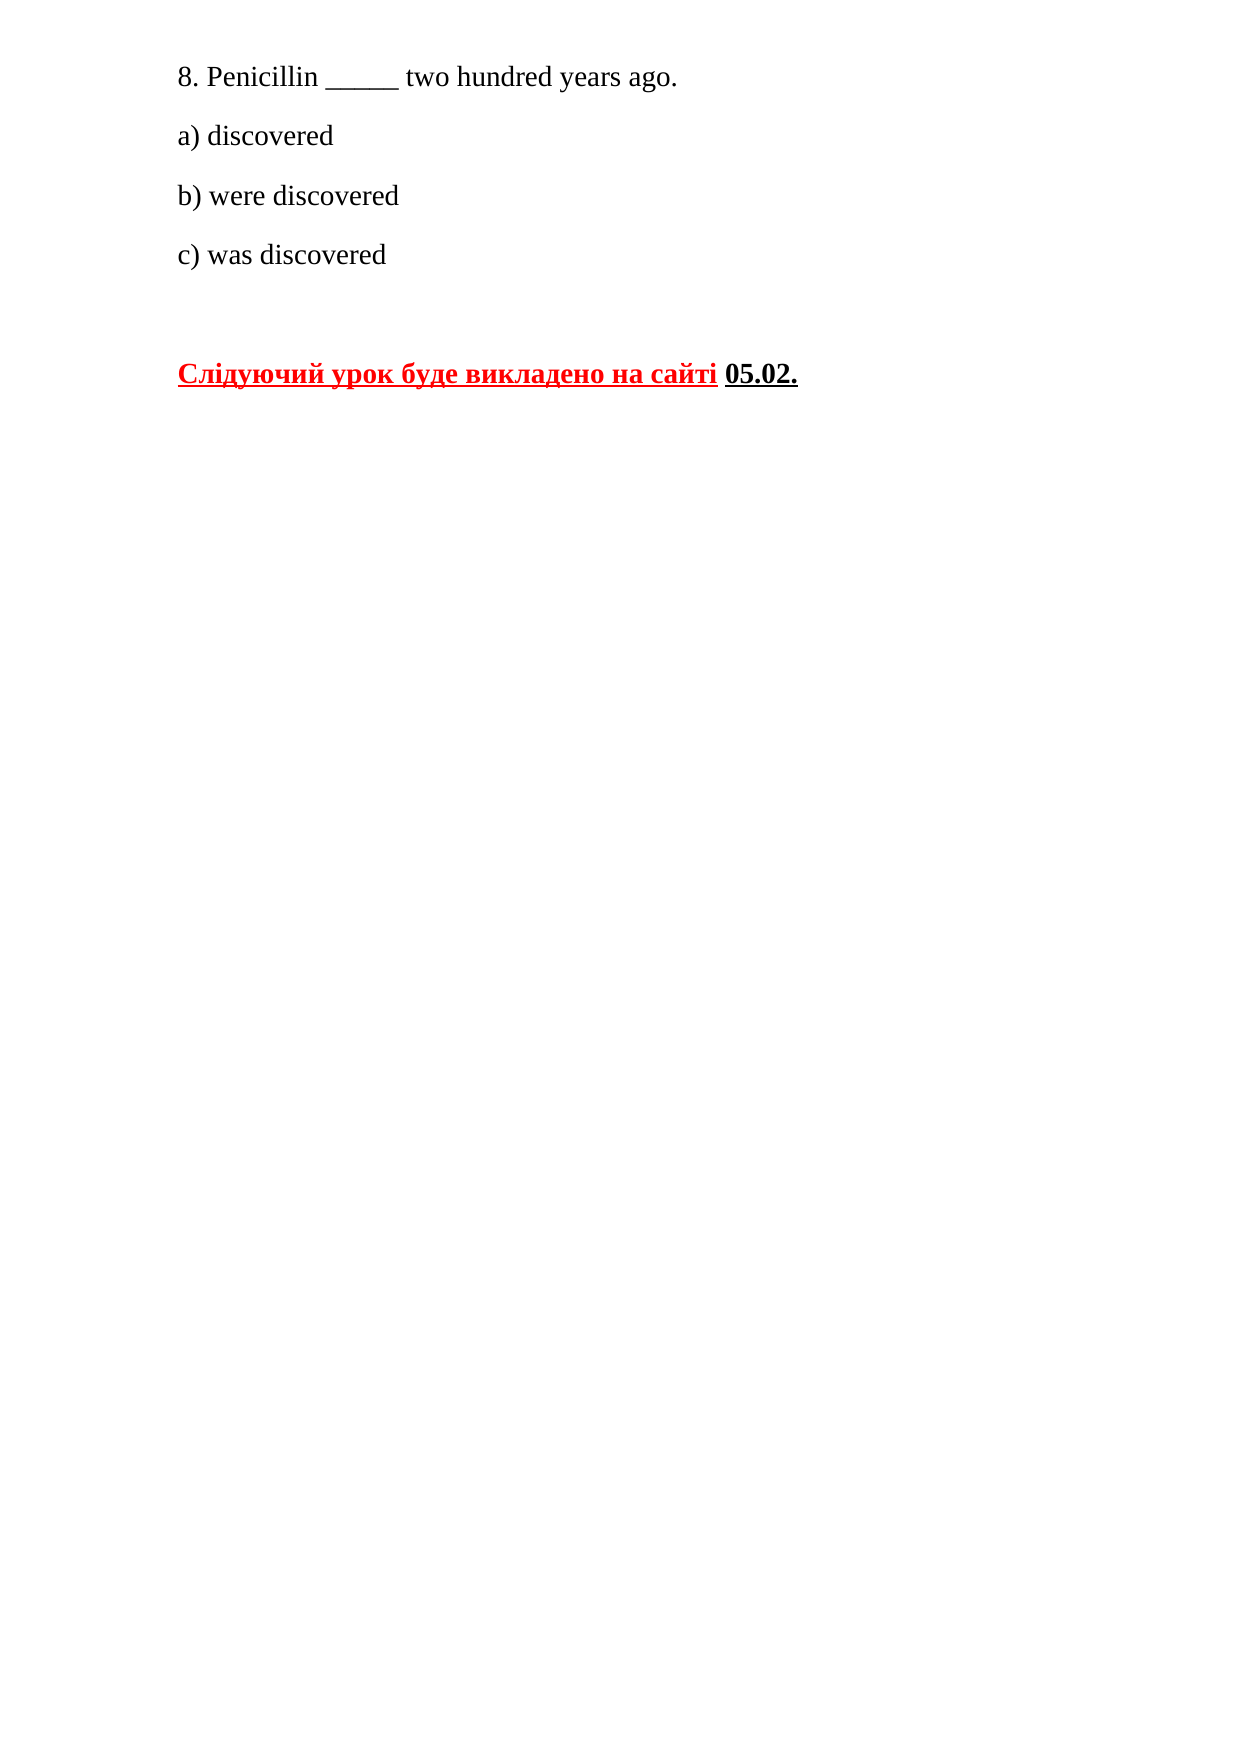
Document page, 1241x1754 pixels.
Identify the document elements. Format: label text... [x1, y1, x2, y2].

text Слідуючий урок буде викладено на сайті 05.02. [177, 356, 1211, 389]
text a) discovered [177, 118, 1211, 152]
text b) were discovered [177, 178, 1211, 211]
text 8. Penicillin _____ two hundred years ago. [177, 59, 1211, 93]
text c) was discovered [177, 237, 1211, 271]
